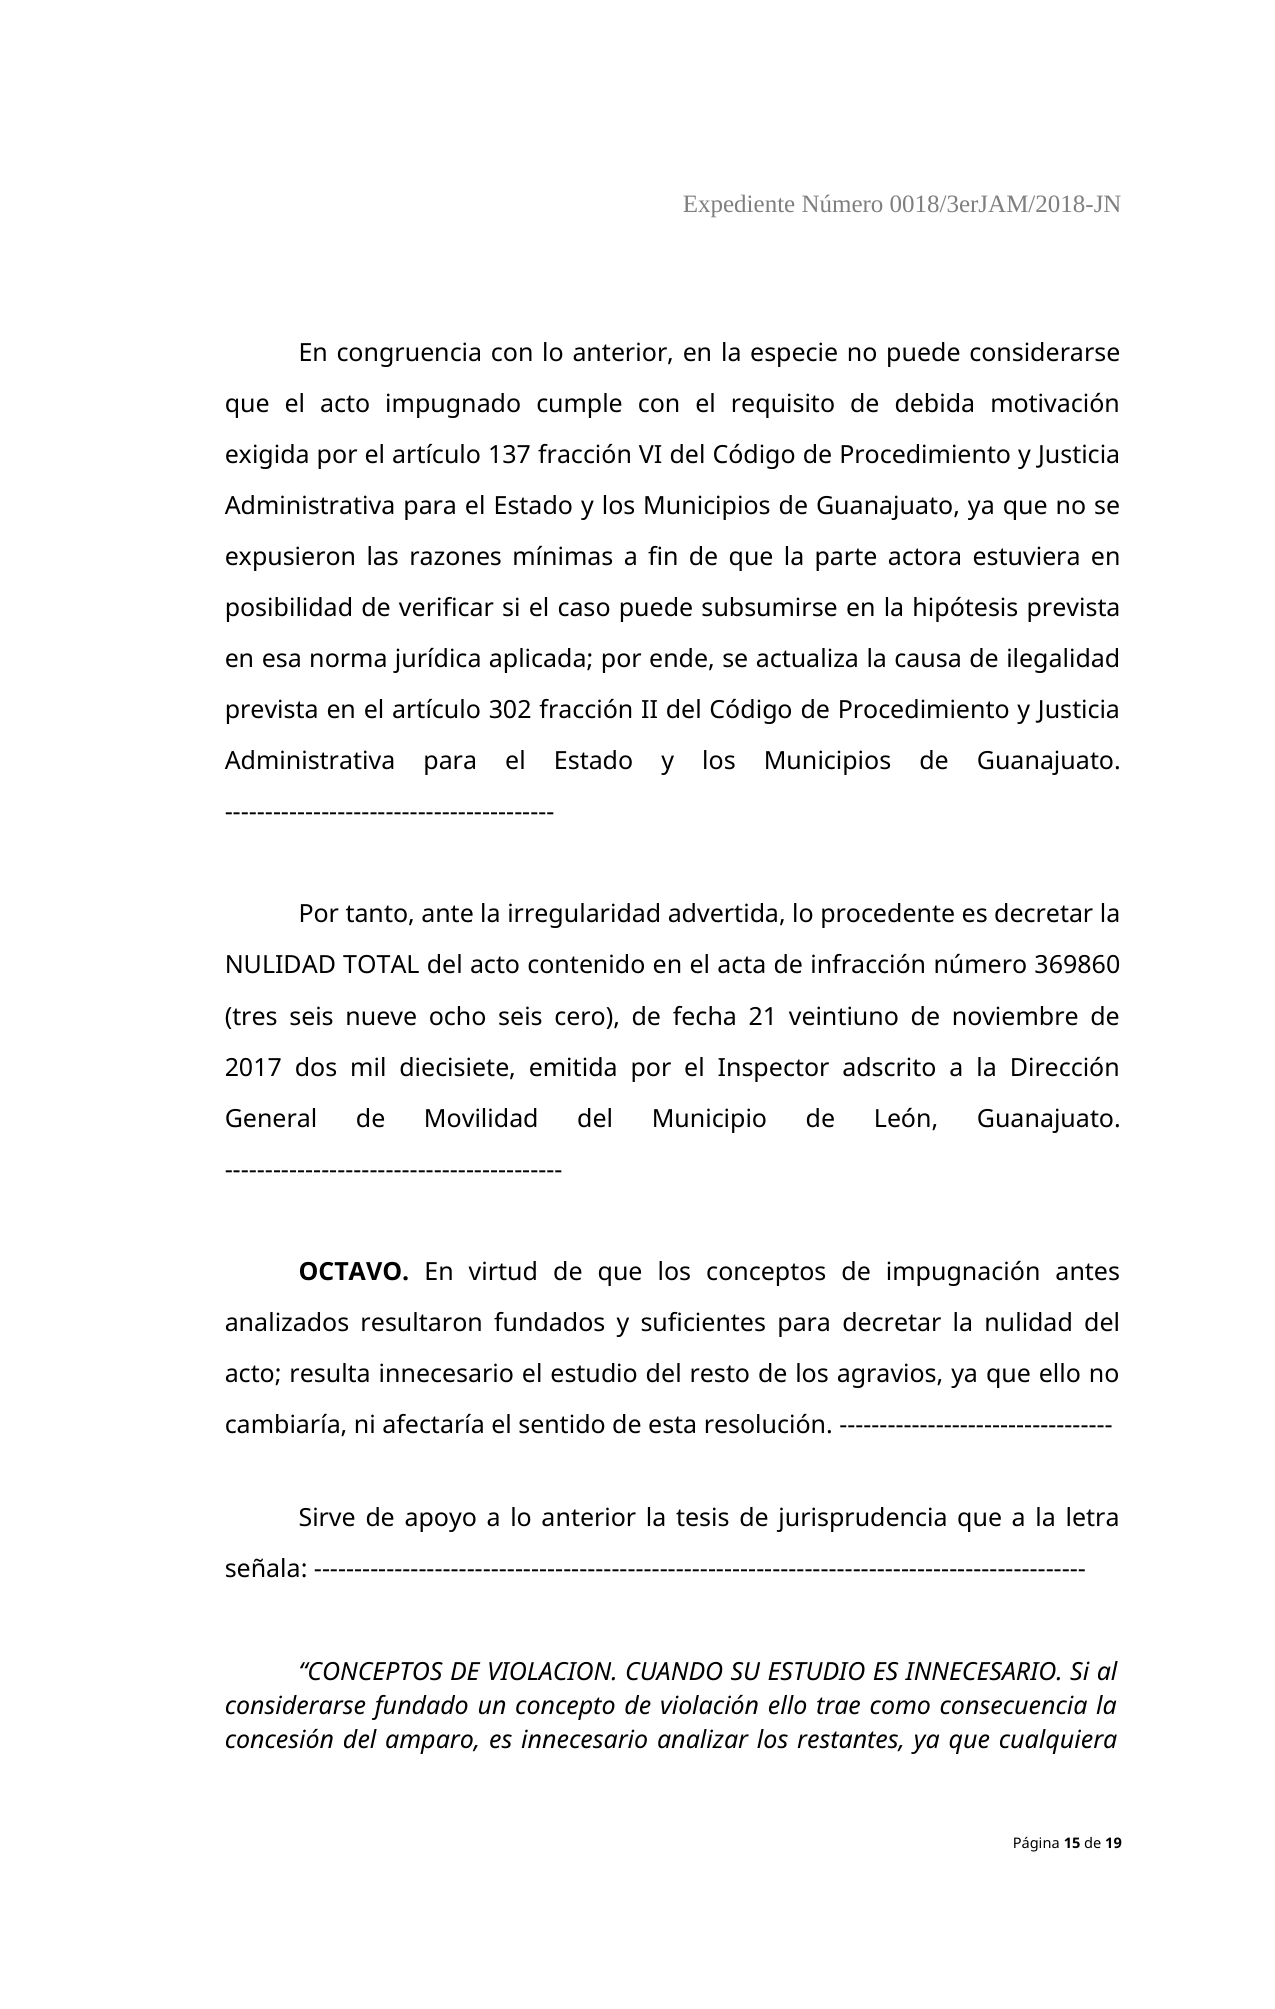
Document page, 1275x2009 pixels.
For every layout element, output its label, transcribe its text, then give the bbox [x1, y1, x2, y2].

text Sirve de apoyo a lo anterior la tesis de jurisprudencia que a la letra señala: ------------------------------------------------------------------------------------------------ [224, 1500, 1121, 1585]
text En congruencia con lo anterior, en la especie no puede considerarse que el acto impugnado cumple con el requisito de debida motivación exigida por el artículo 137 fracción VI del Código de Procedimiento y Justicia Administrativa para el Estado y los Municipios de Guanajuato, ya que no se expusieron las razones mínimas a fin de que la parte actora estuviera en posibilidad de verificar si el caso puede subsumirse en la hipótesis prevista en esa norma jurídica aplicada; por ende, se actualiza la causa de ilegalidad prevista en el artículo 302 fracción II del Código de Procedimiento y Justicia Administrativa para el Estado y los Municipios de Guanajuato. ----------------------------------------- [224, 334, 1121, 828]
text OCTAVO. En virtud de que los conceptos de impugnación antes analizados resultaron fundados y suficientes para decretar la nulidad del acto; resulta innecesario el estudio del resto de los agravios, ya que ello no cambiaría, ni afectaría el sentido de esta resolución. ---------------------------------- [224, 1253, 1121, 1441]
text Por tanto, ante la irregularidad advertida, lo procedente es decretar la NULIDAD TOTAL del acto contenido en el acta de infracción número 369860 (tres seis nueve ocho seis cero), de fecha 21 veintiuno de noviembre de 2017 dos mil diecisiete, emitida por el Inspector adscrito a la Dirección General de Movilidad del Municipio de León, Guanajuato. ------------------------------------------ [224, 896, 1121, 1185]
